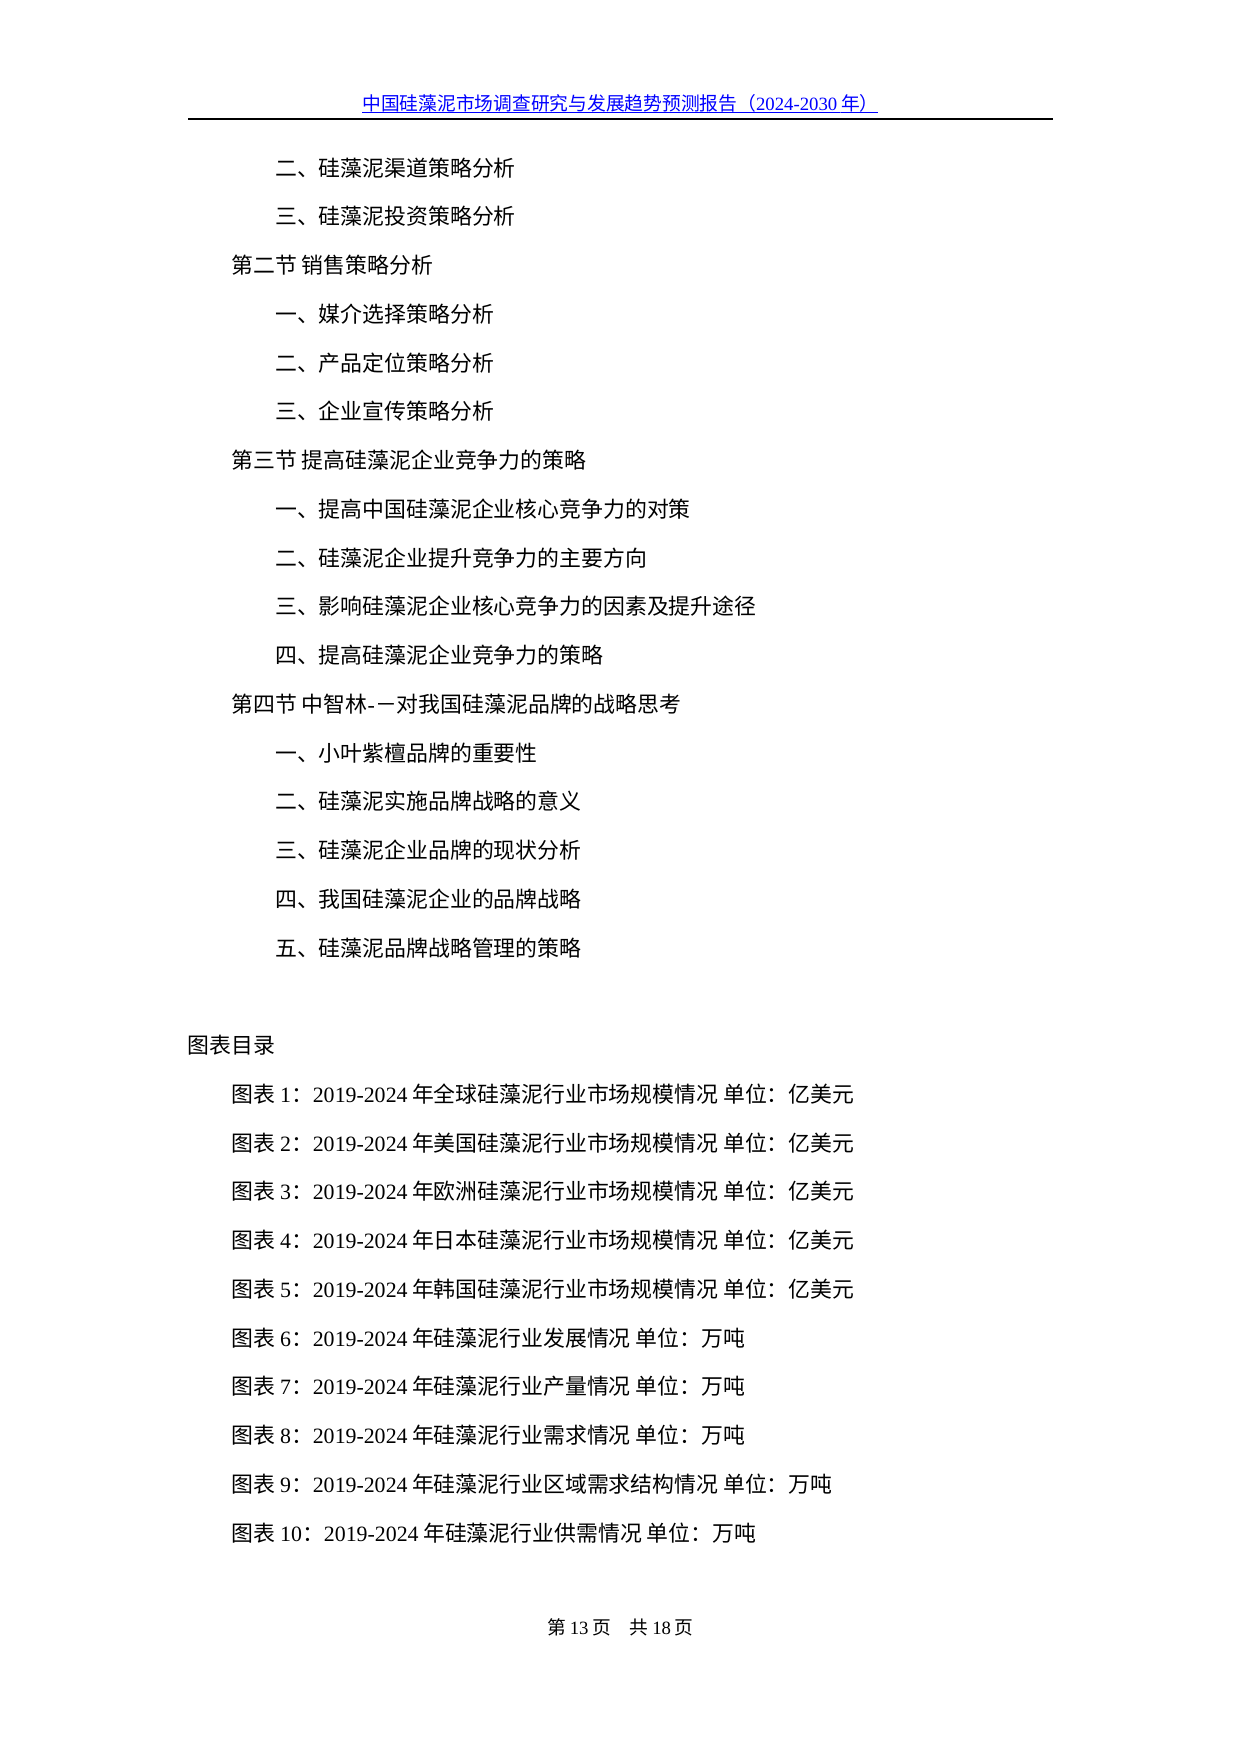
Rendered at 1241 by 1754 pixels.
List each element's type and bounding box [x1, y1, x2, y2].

text [187, 150, 1053, 1548]
